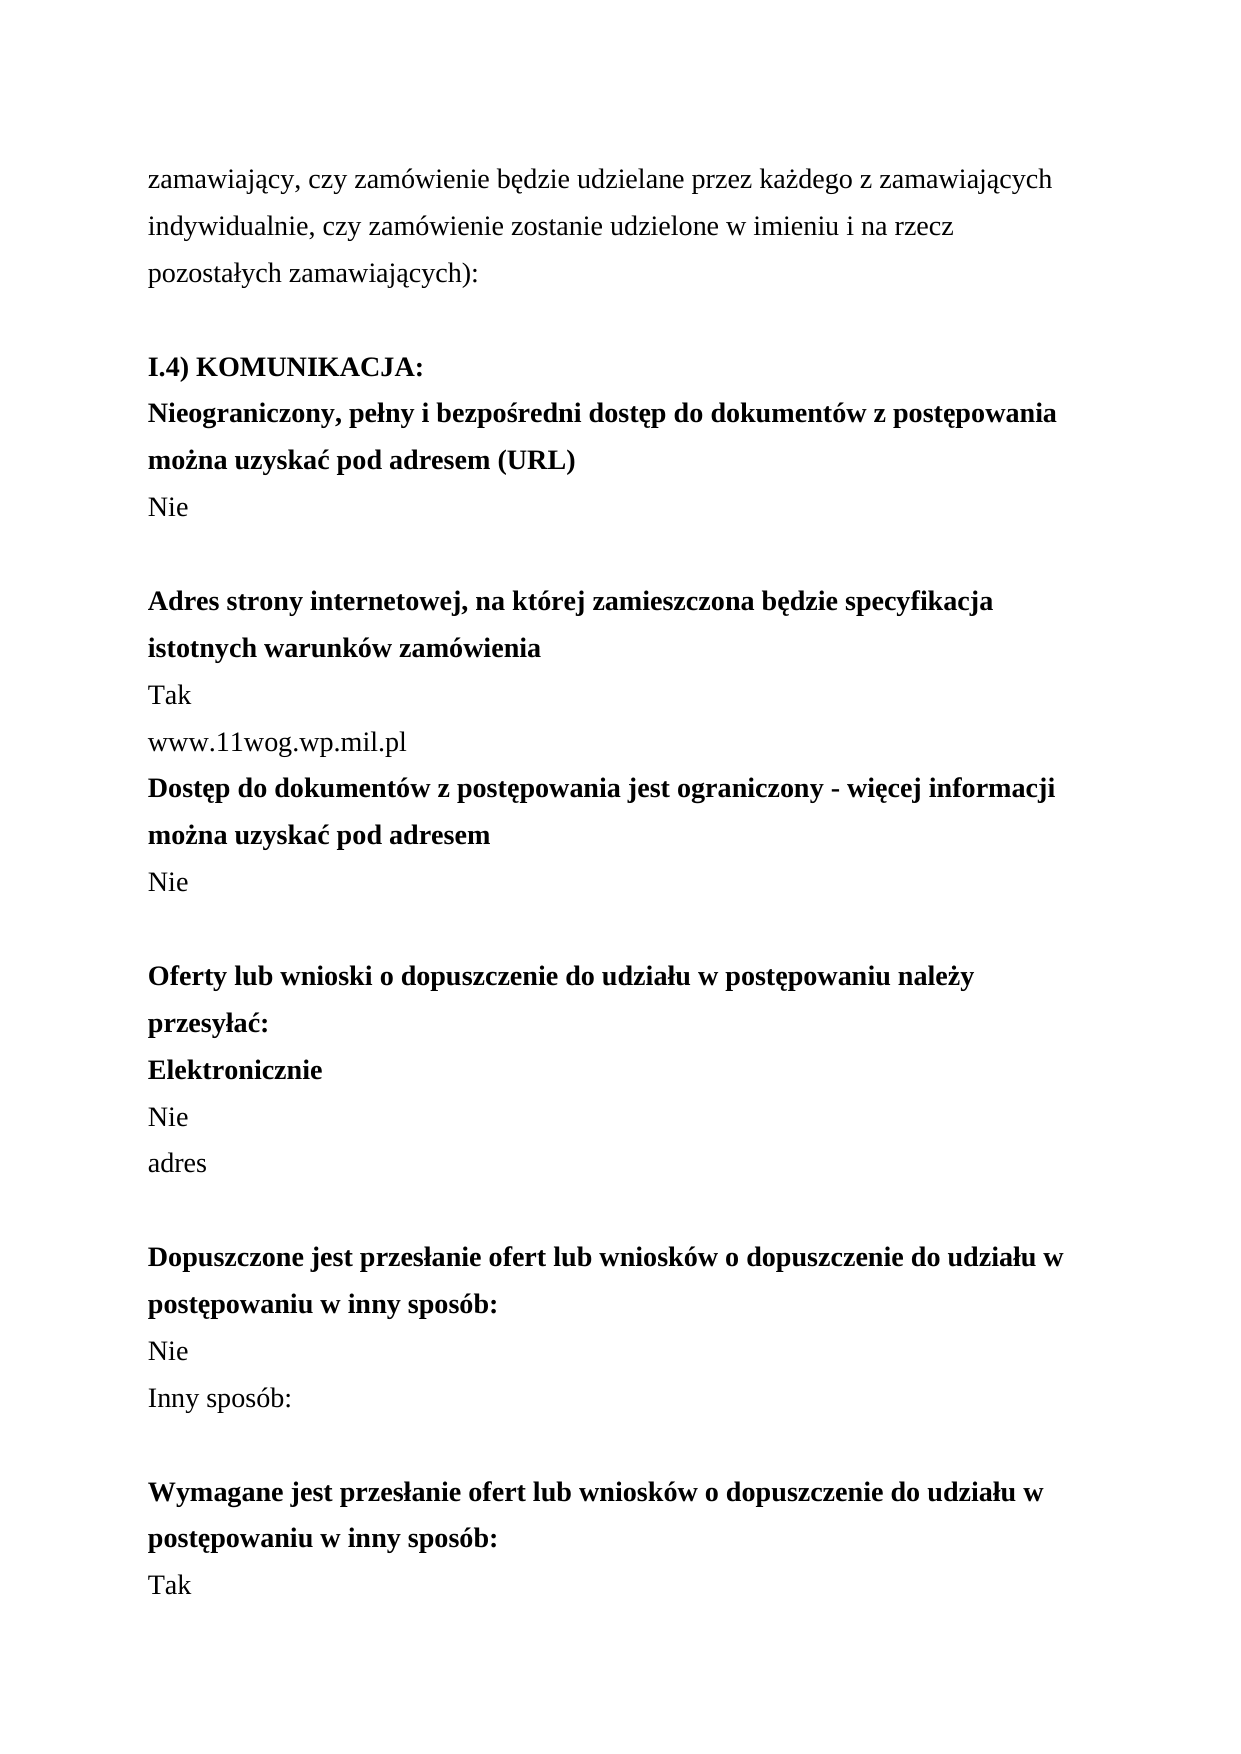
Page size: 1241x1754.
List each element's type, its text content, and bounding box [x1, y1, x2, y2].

text Nie adres [148, 1085, 1093, 1226]
text I.4) KOMUNIKACJA: Nieograniczony, pełny i bezpośredni dostęp do dokumentów z postępowania można uzyskać pod adresem (URL) [148, 335, 1093, 476]
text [148, 1226, 1093, 1601]
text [148, 148, 1093, 335]
text Nie [148, 851, 1093, 944]
text Nie [148, 476, 1093, 569]
text Tak www.11wog.wp.mil.pl [148, 663, 1093, 757]
text Dostęp do dokumentów z postępowania jest ograniczony - więcej informacji można uzyskać pod adresem [148, 757, 1093, 851]
text Oferty lub wnioski o dopuszczenie do udziału w postępowaniu należy przesyłać: Elektronicznie [148, 944, 1093, 1085]
text Adres strony internetowej, na której zamieszczona będzie specyfikacja istotnych warunków zamówienia [148, 569, 1093, 663]
